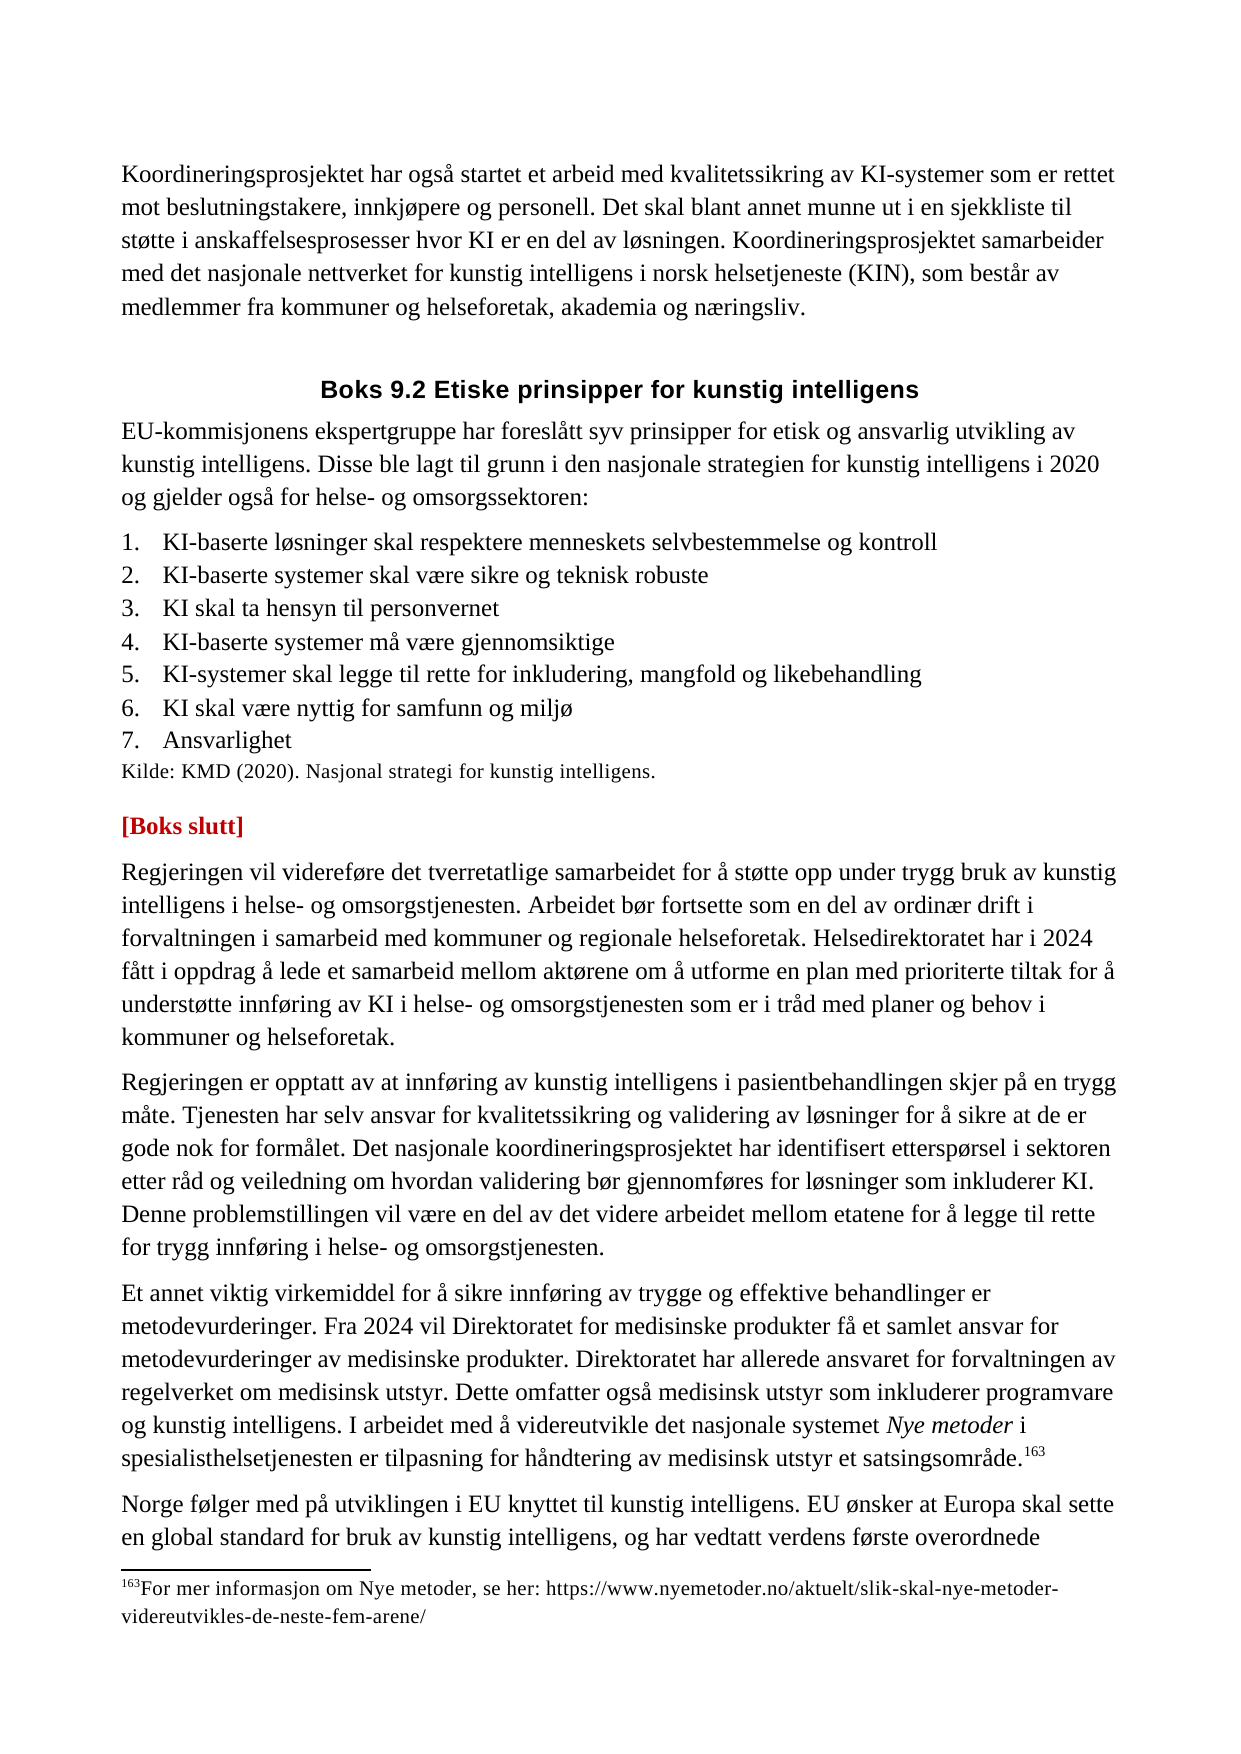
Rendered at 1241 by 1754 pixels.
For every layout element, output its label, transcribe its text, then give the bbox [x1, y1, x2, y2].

list 3. KI skal ta hensyn til personvernet [121, 593, 1119, 622]
text Et annet viktig virkemiddel for å sikre innføring av trygge og effektive behandlinger er metodevurderinger. Fra 2024 vil Direktoratet for medisinske produkter få et samlet ansvar for metodevurderinger av medisinske produkter. Direktoratet har allerede ansvaret for forvaltningen av regelverket om medisinsk utstyr. Dette omfatter også medisinsk utstyr som inkluderer programvare og kunstig intelligens. I arbeidet med å videreutvikle det nasjonale systemet Nye metoder i spesialisthelsetjenesten er tilpasning for håndtering av medisinsk utstyr et satsingsområde. [121, 1278, 1119, 1472]
text EU-kommisjonens ekspertgruppe har foreslått syv prinsipper for etisk og ansvarlig utvikling av kunstig intelligens. Disse ble lagt til grunn i den nasjonale strategien for kunstig intelligens i 2020 og gjelder også for helse- og omsorgssektoren: [121, 416, 1119, 511]
text Regjeringen er opptatt av at innføring av kunstig intelligens i pasientbehandlingen skjer på en trygg måte. Tjenesten har selv ansvar for kvalitetssikring og validering av løsninger for å sikre at de er gode nok for formålet. Det nasjonale koordineringsprosjektet har identifisert etterspørsel i sektoren etter råd og veiledning om hvordan validering bør gjennomføres for løsninger som inkluderer KI. Denne problemstillingen vil være en del av det videre arbeidet mellom etatene for å legge til rette for trygg innføring i helse- og omsorgstjenesten. [121, 1067, 1119, 1261]
list 4. KI-baserte systemer må være gjennomsiktige [121, 627, 1119, 655]
text Regjeringen vil videreføre det tverretatlige samarbeidet for å støtte opp under trygg bruk av kunstig intelligens i helse- og omsorgstjenesten. Arbeidet bør fortsette som en del av ordinær drift i forvaltningen i samarbeid med kommuner og regionale helseforetak. Helsedirektoratet har i 2024 fått i oppdrag å lede et samarbeid mellom aktørene om å utforme en plan med prioriterte tiltak for å understøtte innføring av KI i helse- og omsorgstjenesten som er i tråd med planer og behov i kommuner og helseforetak. [121, 857, 1119, 1051]
list 2. KI-baserte systemer skal være sikre og teknisk robuste [121, 561, 1119, 589]
list 7. Ansvarlighet [121, 726, 1119, 754]
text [121, 159, 1119, 320]
text Etiske prinsipper for kunstig intelligens [121, 374, 1119, 403]
text [Boks slutt] [121, 811, 1119, 840]
list 6. KI skal være nyttig for samfunn og miljø [121, 693, 1119, 721]
list 5. KI-systemer skal legge til rette for inkludering, mangfold og likebehandling [121, 659, 1119, 688]
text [121, 1489, 1119, 1550]
list 1. KI-baserte løsninger skal respektere menneskets selvbestemmelse og kontroll [121, 527, 1119, 556]
text Kilde: KMD (2020). Nasjonal strategi for kunstig intelligens. [121, 759, 1119, 783]
